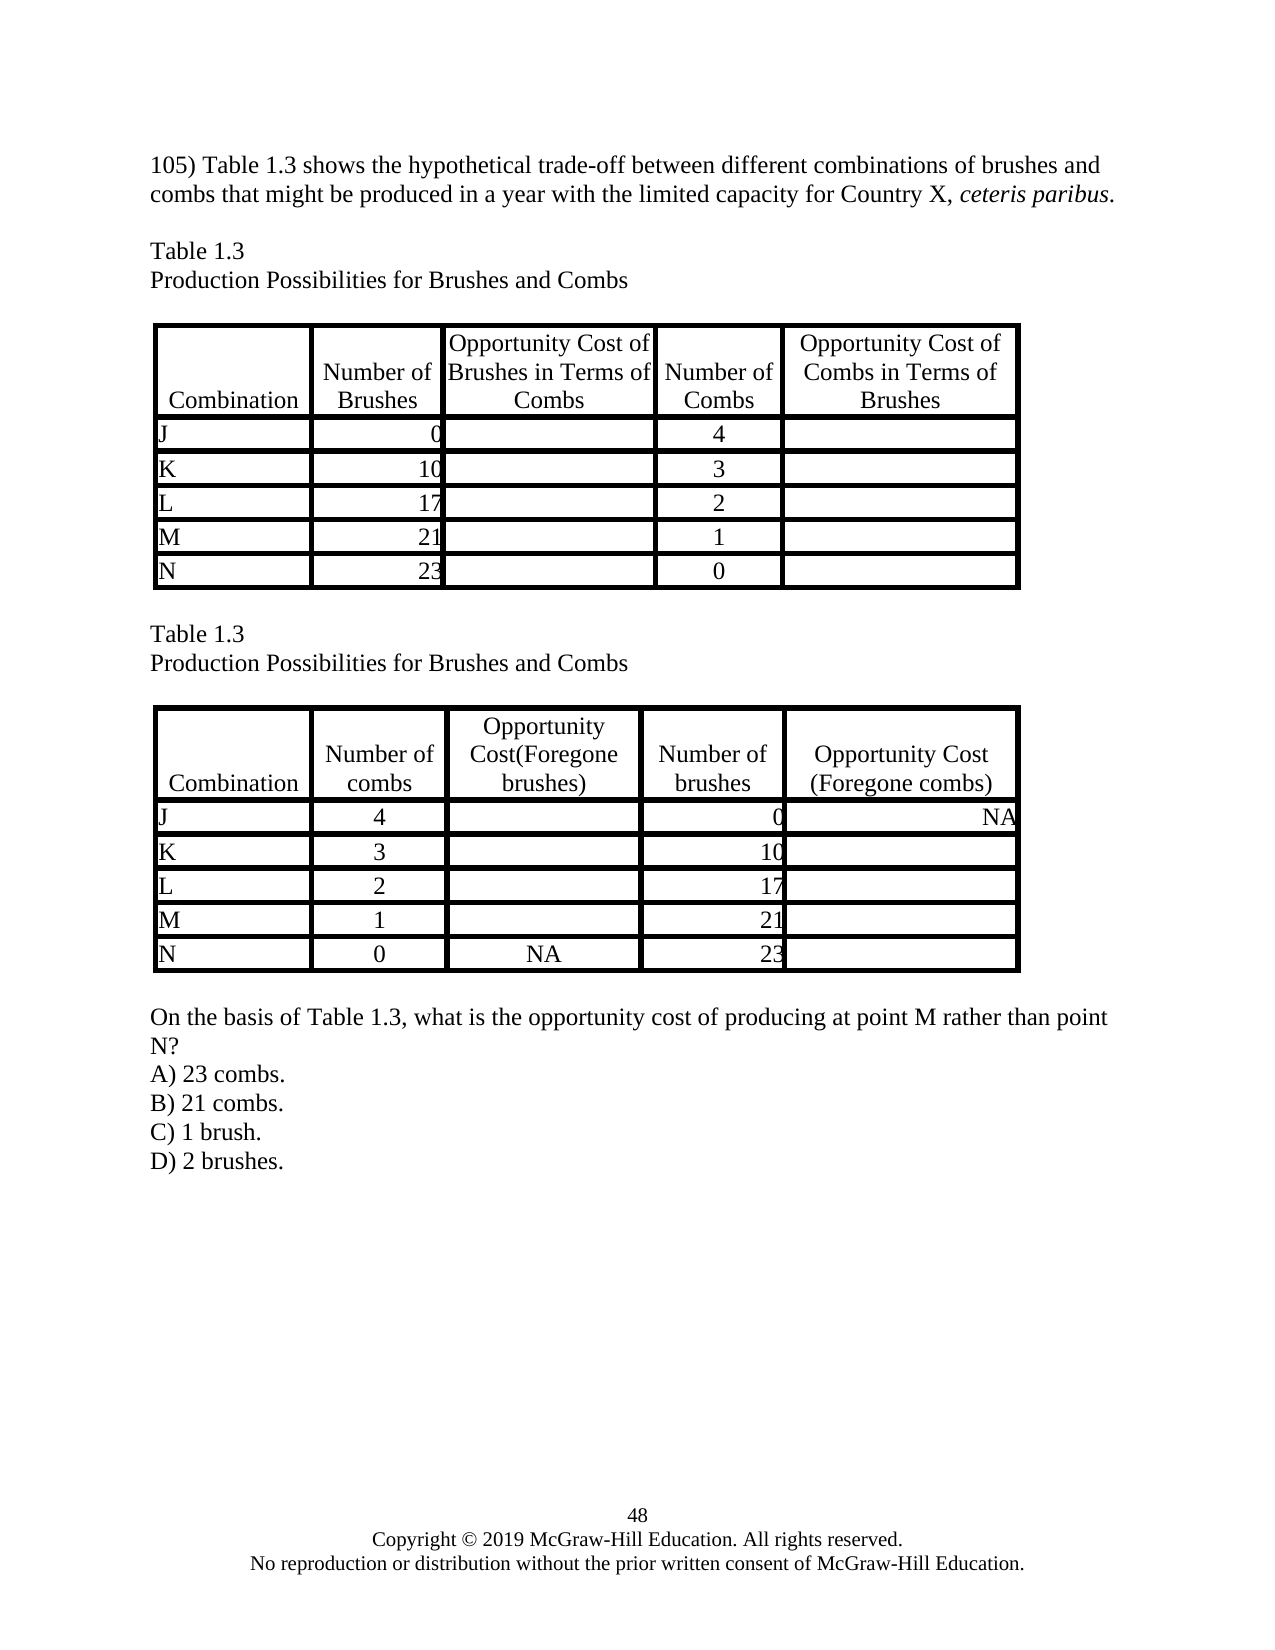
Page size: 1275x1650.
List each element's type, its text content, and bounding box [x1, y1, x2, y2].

table_cell N [158, 556, 309, 585]
table_cell 21 [314, 522, 440, 551]
table_header Number of Combs [658, 328, 780, 414]
table_cell 0 [644, 803, 782, 831]
text C) 1 brush. [150, 1117, 1125, 1146]
table_header Opportunity Cost of Brushes in Terms of Combs [446, 328, 653, 414]
table_cell N [158, 939, 309, 968]
table_header Opportunity Cost(Foregone brushes) [450, 711, 638, 797]
table_cell 23 [314, 556, 440, 585]
table_cell [785, 420, 1015, 448]
table_cell [450, 803, 638, 831]
table_cell J [158, 420, 309, 448]
table_cell 10 [644, 837, 782, 865]
text 105) Table 1.3 shows the hypothetical trade-off between different combinations of brushes and combs that might be produced in a year with the limited capacity for Country X, ceteris paribus. [150, 150, 1125, 207]
table_header Opportunity Cost (Foregone combs) [787, 711, 1015, 797]
table_header Combination [158, 328, 309, 414]
table_cell J [158, 803, 309, 831]
table_cell [787, 871, 1015, 899]
table_cell 1 [658, 522, 780, 551]
table_cell [787, 939, 1015, 968]
table_cell 3 [658, 454, 780, 482]
table_cell 4 [314, 803, 444, 831]
table_cell [785, 522, 1015, 551]
table_cell [785, 454, 1015, 482]
table_header Number of brushes [644, 711, 782, 797]
table_header Number of combs [314, 711, 444, 797]
table_header Number of Brushes [314, 328, 440, 414]
table_cell [446, 454, 653, 482]
text D) 2 brushes. [150, 1146, 1125, 1174]
text A) 23 combs. [150, 1059, 1125, 1088]
table_cell L [158, 488, 309, 517]
text Production Possibilities for Brushes and Combs [150, 265, 1125, 294]
table_cell [450, 837, 638, 865]
table_cell M [158, 522, 309, 551]
table_cell 2 [658, 488, 780, 517]
text B) 21 combs. [150, 1088, 1125, 1117]
table_cell K [158, 837, 309, 865]
table_cell [446, 420, 653, 448]
table_cell [787, 905, 1015, 934]
table_cell 0 [658, 556, 780, 585]
table_cell M [158, 905, 309, 934]
table_cell 1 [314, 905, 444, 934]
table_cell 17 [314, 488, 440, 517]
table_header Combination [158, 711, 309, 797]
table_cell 17 [644, 871, 782, 899]
table_cell 2 [314, 871, 444, 899]
table_cell 4 [658, 420, 780, 448]
text On the basis of Table 1.3, what is the opportunity cost of producing at point M rather than point N? [150, 1002, 1125, 1059]
table_cell L [158, 871, 309, 899]
table_header Opportunity Cost of Combs in Terms of Brushes [785, 328, 1015, 414]
table_cell 23 [644, 939, 782, 968]
text Production Possibilities for Brushes and Combs [150, 648, 1125, 677]
table_cell [787, 837, 1015, 865]
table_cell [785, 488, 1015, 517]
table_cell [450, 871, 638, 899]
table_cell 10 [314, 454, 440, 482]
text Table 1.3 [150, 236, 1125, 265]
table_cell 21 [644, 905, 782, 934]
table_cell [446, 556, 653, 585]
table_cell 0 [314, 939, 444, 968]
table_cell [446, 522, 653, 551]
table_cell K [158, 454, 309, 482]
table_cell 3 [314, 837, 444, 865]
text Table 1.3 [150, 619, 1125, 648]
table_cell [450, 905, 638, 934]
table_cell NA [787, 803, 1015, 831]
table_cell [785, 556, 1015, 585]
table_cell [446, 488, 653, 517]
table_cell 0 [314, 420, 440, 448]
table_cell NA [450, 939, 638, 968]
